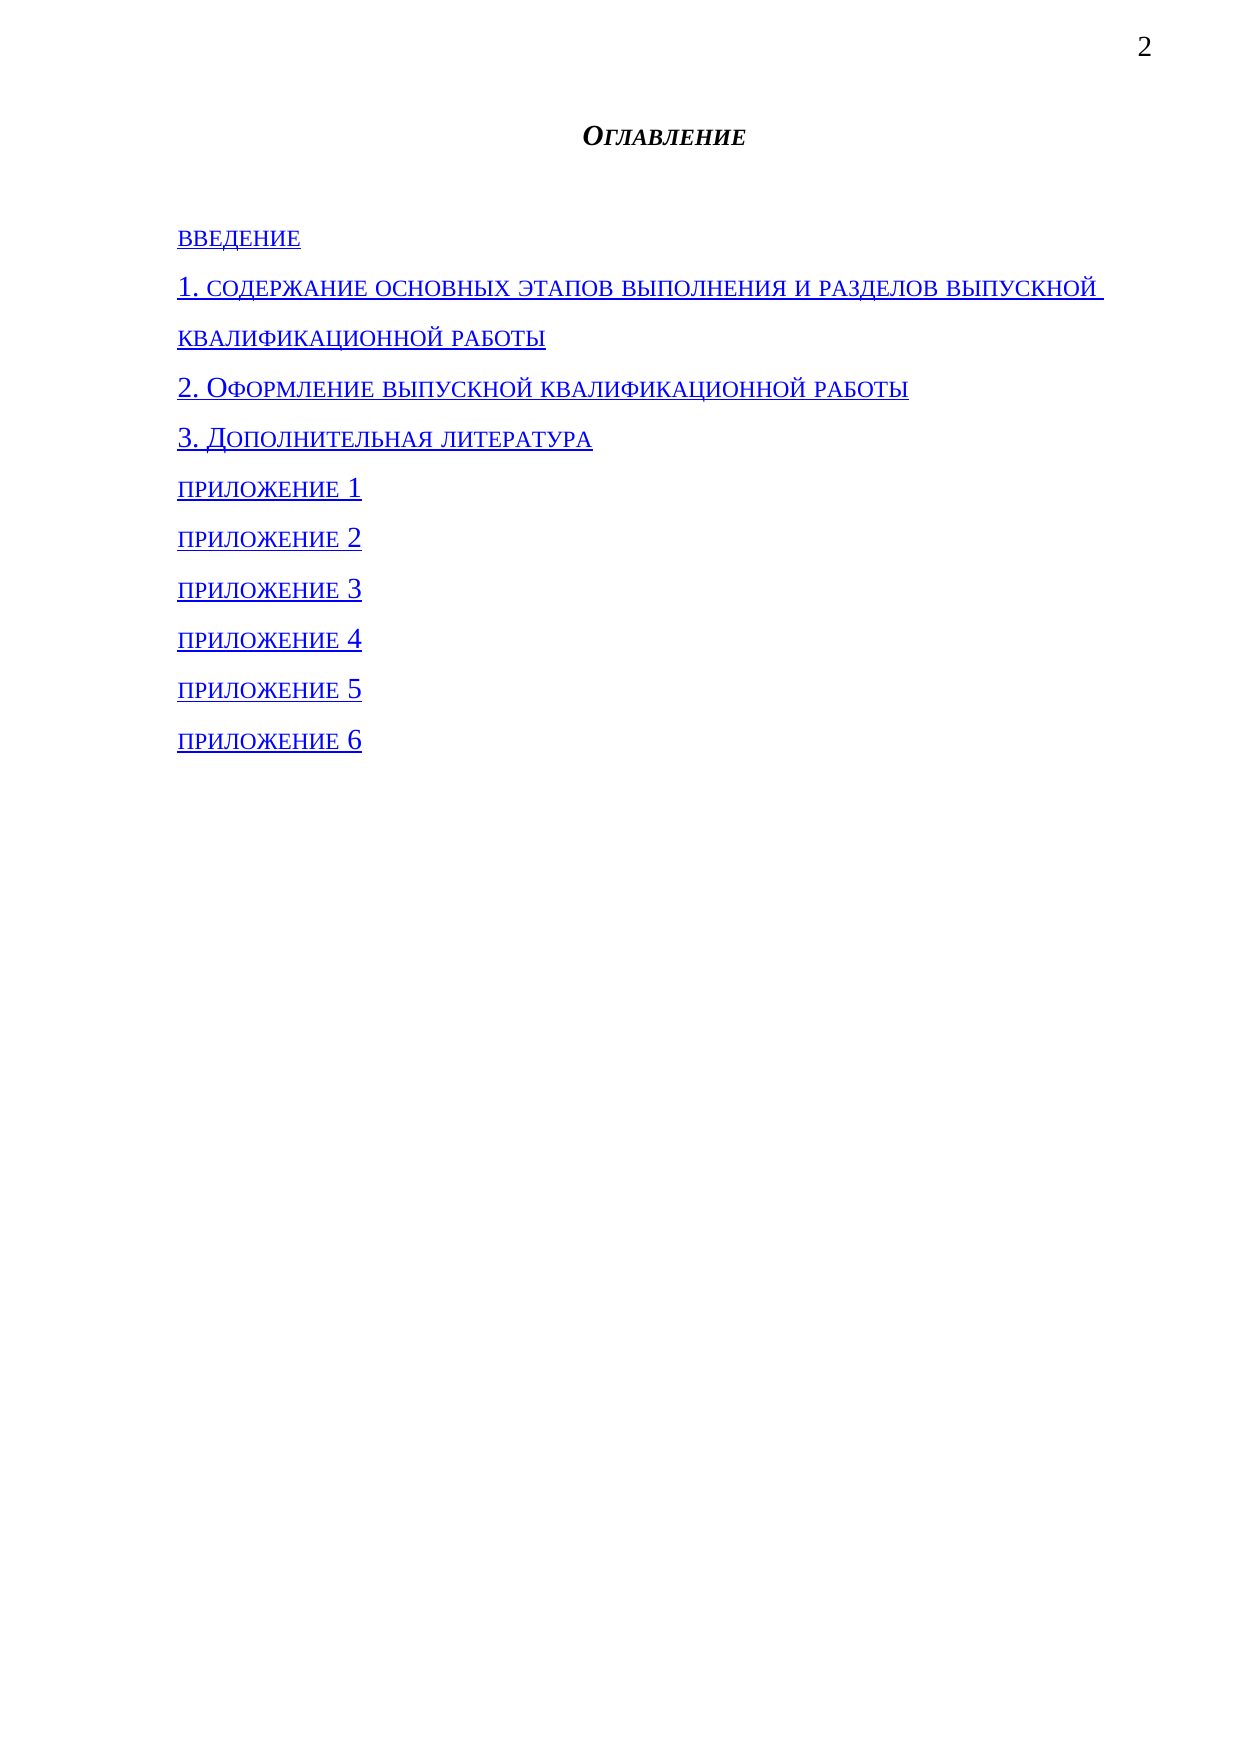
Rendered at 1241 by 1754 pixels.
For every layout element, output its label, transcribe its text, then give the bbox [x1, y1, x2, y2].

text 3. Дополнительная литература 25 [177, 420, 1152, 453]
text 1. содержание основных этапов выполнения и разделов выпускной квалификационной работы 8 [177, 269, 1152, 353]
text 2. Оформление выпускной квалификационной работы 18 [177, 370, 1152, 403]
text приложение 3 32 [177, 571, 1152, 604]
text приложение 5 36 [177, 672, 1152, 705]
subtitle Оглавление [177, 118, 1152, 152]
text приложение 4 34 [177, 621, 1152, 655]
text введение 4 [177, 219, 1152, 252]
text приложение 2 30 [177, 521, 1152, 554]
text приложение 6 37 [177, 722, 1152, 755]
text приложение 1 28 [177, 470, 1152, 504]
